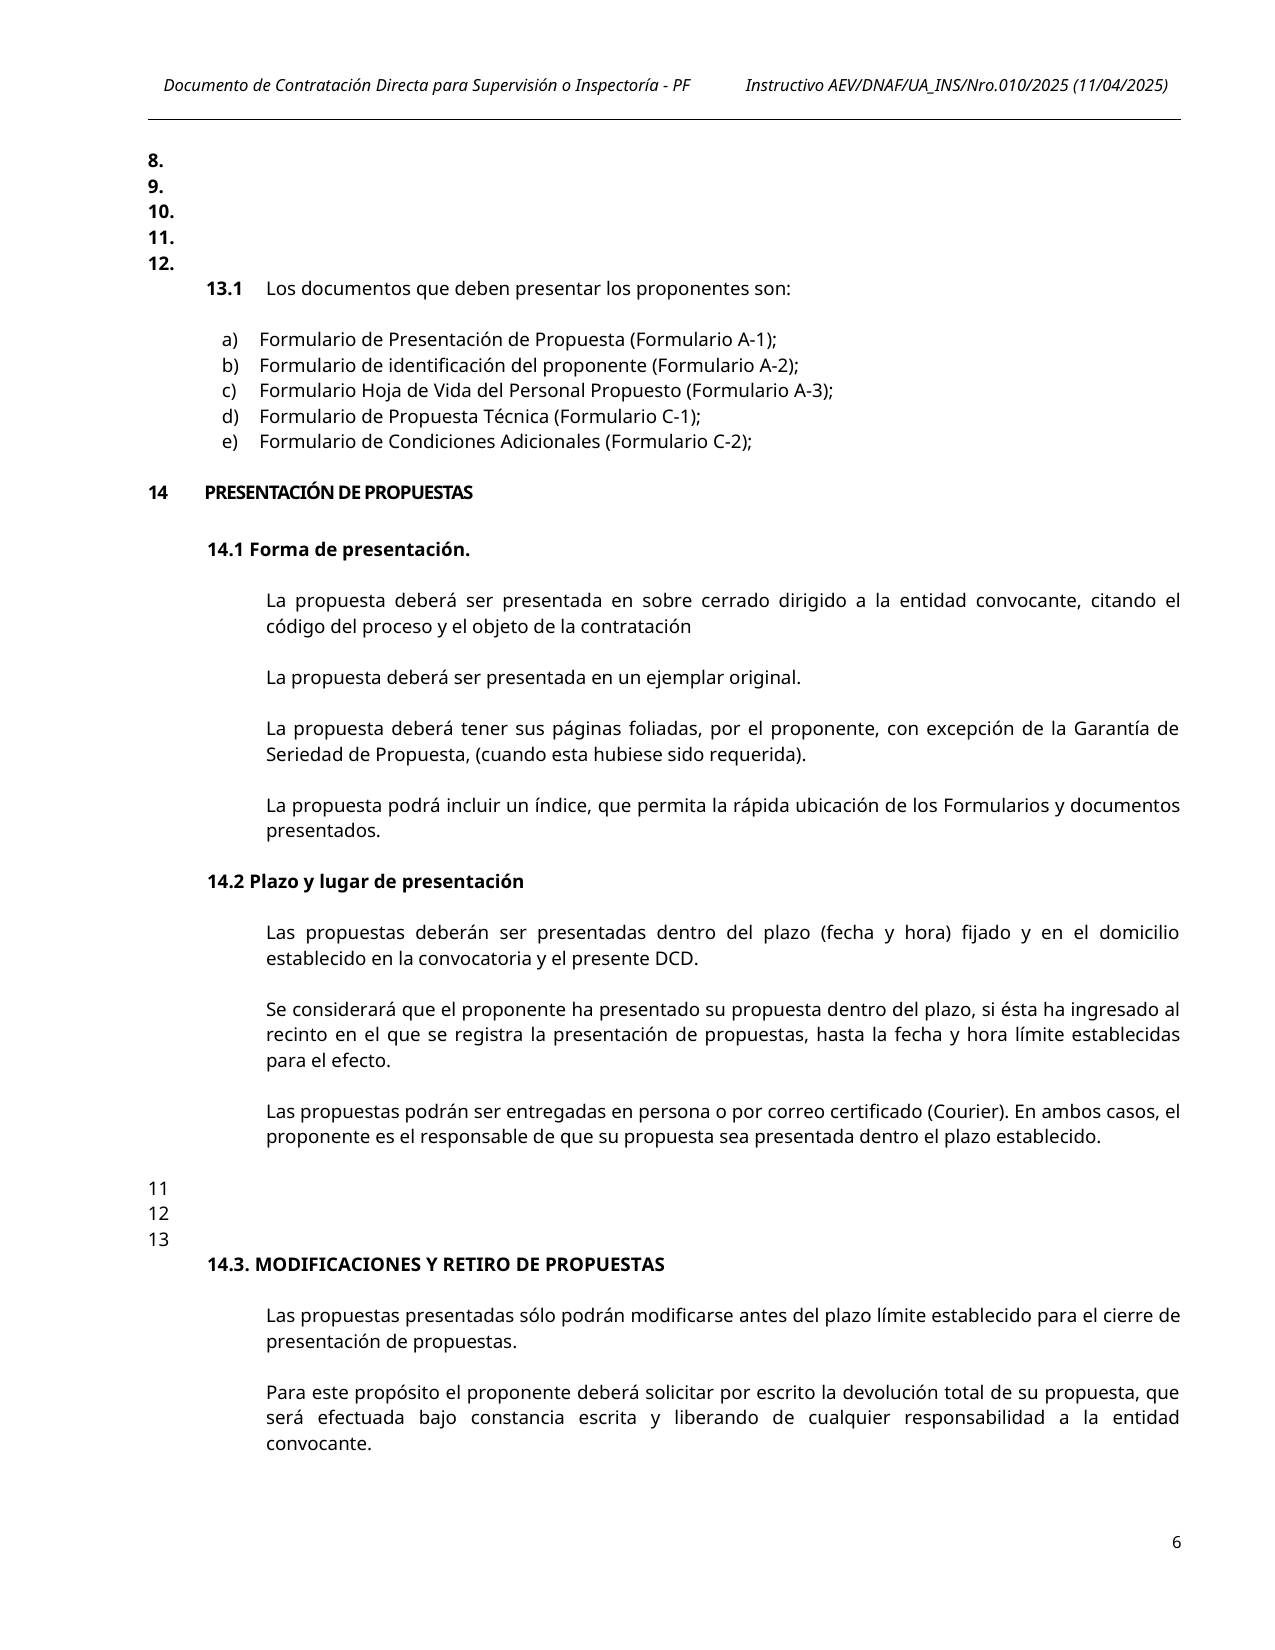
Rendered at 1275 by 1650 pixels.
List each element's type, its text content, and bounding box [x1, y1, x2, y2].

list Formulario de Condiciones Adicionales (Formulario C-2); [222, 428, 1181, 454]
text La propuesta deberá ser presentada en un ejemplar original. [266, 664, 1181, 690]
text Se considerará que el proponente ha presentado su propuesta dentro del plazo, si ésta ha ingresado al recinto en el que se registra la presentación de propuestas, hasta la fecha y hora límite establecidas para el efecto. [266, 996, 1181, 1073]
text Las propuestas deberán ser presentadas dentro del plazo (fecha y hora) fijado y en el domicilio establecido en la convocatoria y el presente DCD. [266, 919, 1181, 971]
text La propuesta deberá tener sus páginas foliadas, por el proponente, con excepción de la Garantía de Seriedad de Propuesta, (cuando esta hubiese sido requerida). [266, 715, 1181, 766]
list Formulario de identificación del proponente (Formulario A-2); [222, 352, 1181, 377]
text La propuesta podrá incluir un índice, que permita la rápida ubicación de los Formularios y documentos presentados. [266, 792, 1181, 843]
text 14.2 Plazo y lugar de presentación [207, 868, 1181, 894]
list Formulario de Propuesta Técnica (Formulario C-1); [222, 403, 1181, 428]
text Para este propósito el proponente deberá solicitar por escrito la devolución total de su propuesta, que será efectuada bajo constancia escrita y liberando de cualquier responsabilidad a la entidad convocante. [266, 1379, 1181, 1456]
list Formulario Hoja de Vida del Personal Propuesto (Formulario A-3); [222, 377, 1181, 403]
text Las propuestas podrán ser entregadas en persona o por correo certificado (Courier). En ambos casos, el proponente es el responsable de que su propuesta sea presentada dentro el plazo establecido. [266, 1098, 1181, 1149]
text Las propuestas presentadas sólo podrán modificarse antes del plazo límite establecido para el cierre de presentación de propuestas. [266, 1302, 1181, 1353]
text 14.1 Forma de presentación. [207, 537, 1181, 562]
text 14.3. MODIFICACIONES Y RETIRO DE PROPUESTAS [207, 1251, 1181, 1277]
text La propuesta deberá ser presentada en sobre cerrado dirigido a la entidad convocante, citando el código del proceso y el objeto de la contratación [266, 588, 1181, 639]
list Los documentos que deben presentar los proponentes son: [206, 275, 1181, 301]
list Formulario de Presentación de Propuesta (Formulario A-1); [222, 326, 1181, 352]
title PRESENTACIÓN DE PROPUESTAS [148, 479, 1181, 505]
